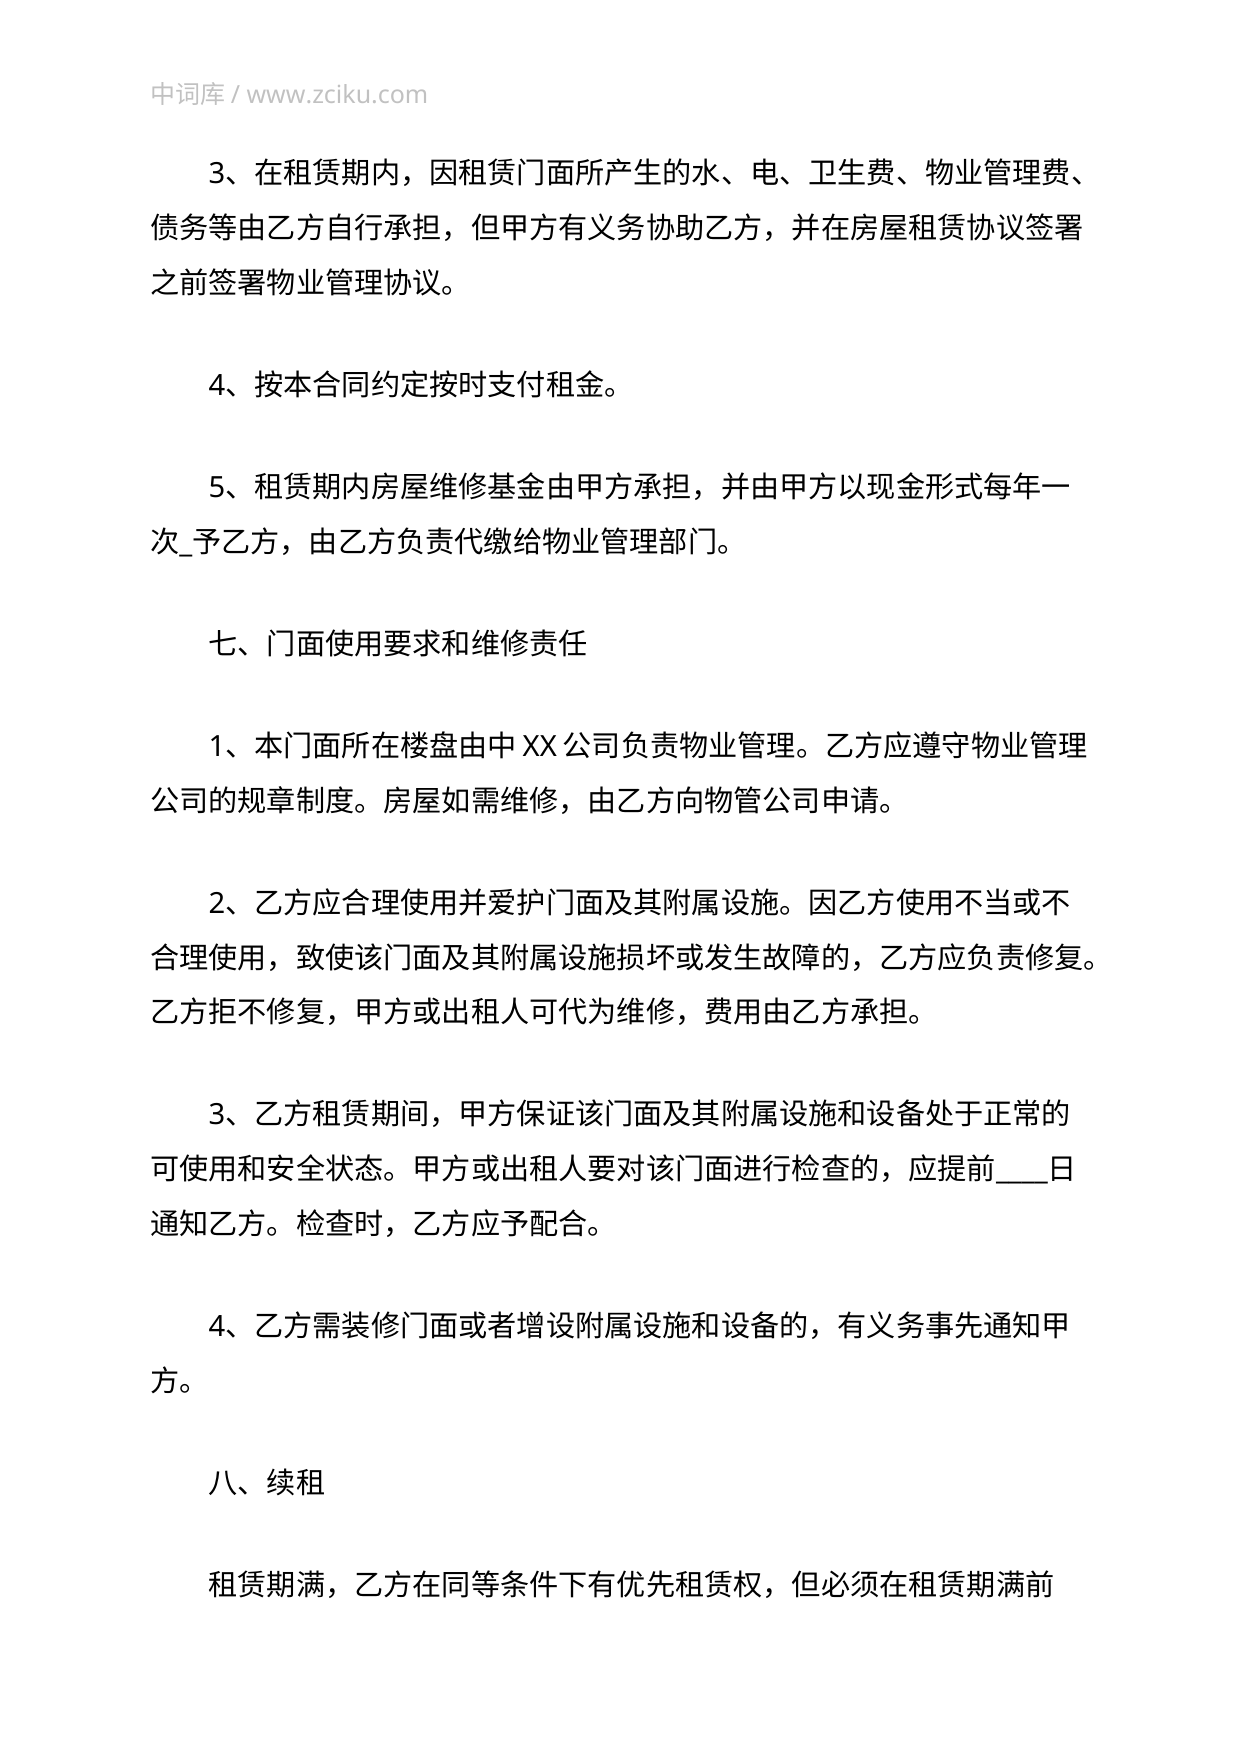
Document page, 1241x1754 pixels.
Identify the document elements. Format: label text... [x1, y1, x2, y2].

text 1、本门面所在楼盘由中XX公司负责物业管理。乙方应遵守物业管理公司的规章制度。房屋如需维修，由乙方向物管公司申请。 [150, 722, 1090, 820]
text 八、续租 [150, 1459, 1090, 1502]
text 5、租赁期内房屋维修基金由甲方承担，并由甲方以现金形式每年一次_予乙方，由乙方负责代缴给物业管理部门。 [150, 464, 1090, 561]
text 3、在租赁期内，因租赁门面所产生的水、电、卫生费、物业管理费、债务等由乙方自行承担，但甲方有义务协助乙方，并在房屋租赁协议签署之前签署物业管理协议。 [150, 150, 1090, 302]
text 七、门面使用要求和维修责任 [150, 621, 1090, 663]
text 4、按本合同约定按时支付租金。 [150, 362, 1090, 404]
text 4、乙方需装修门面或者增设附属设施和设备的，有义务事先通知甲方。 [150, 1303, 1090, 1400]
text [150, 1561, 1090, 1603]
text 3、乙方租赁期间，甲方保证该门面及其附属设施和设备处于正常的可使用和安全状态。甲方或出租人要对该门面进行检查的，应提前____日通知乙方。检查时，乙方应予配合。 [150, 1091, 1090, 1243]
text 2、乙方应合理使用并爱护门面及其附属设施。因乙方使用不当或不合理使用，致使该门面及其附属设施损坏或发生故障的，乙方应负责修复。乙方拒不修复，甲方或出租人可代为维修，费用由乙方承担。 [150, 879, 1090, 1031]
